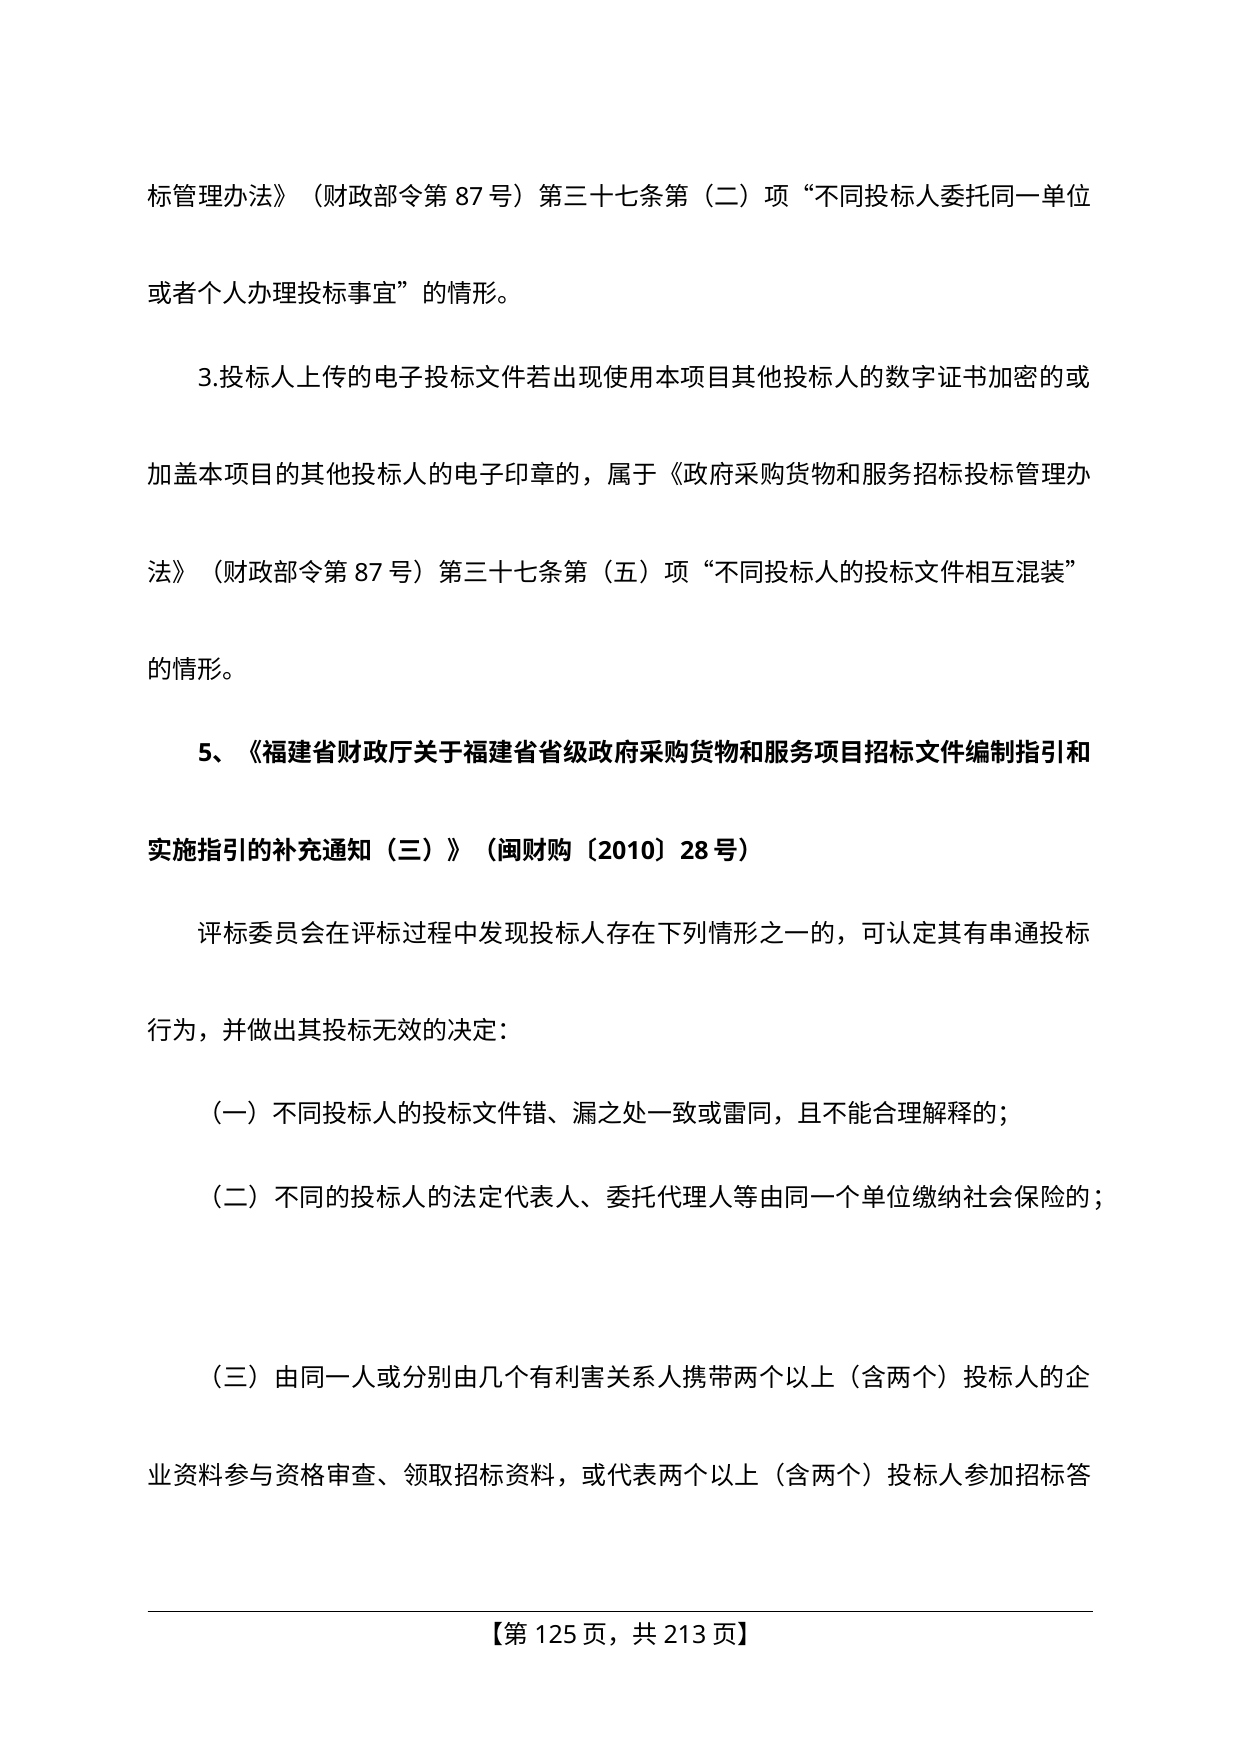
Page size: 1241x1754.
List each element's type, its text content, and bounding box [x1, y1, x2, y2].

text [148, 1343, 1092, 1506]
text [148, 162, 1092, 324]
text （二）不同的投标人的法定代表人、委托代理人等由同一个单位缴纳社会保险的； [148, 1163, 1092, 1325]
text （一）不同投标人的投标文件错、漏之处一致或雷同，且不能合理解释的； [148, 1079, 1092, 1144]
text 3.投标人上传的电子投标文件若出现使用本项目其他投标人的数字证书加密的或加盖本项目的其他投标人的电子印章的，属于《政府采购货物和服务招标投标管理办法》（财政部令第87号）第三十七条第（五）项“不同投标人的投标文件相互混装”的情形。 [148, 343, 1092, 700]
text 5、《福建省财政厅关于福建省省级政府采购货物和服务项目招标文件编制指引和实施指引的补充通知（三）》（闽财购〔2010〕28号） [148, 718, 1092, 881]
text 评标委员会在评标过程中发现投标人存在下列情形之一的，可认定其有串通投标行为，并做出其投标无效的决定： [148, 899, 1092, 1061]
